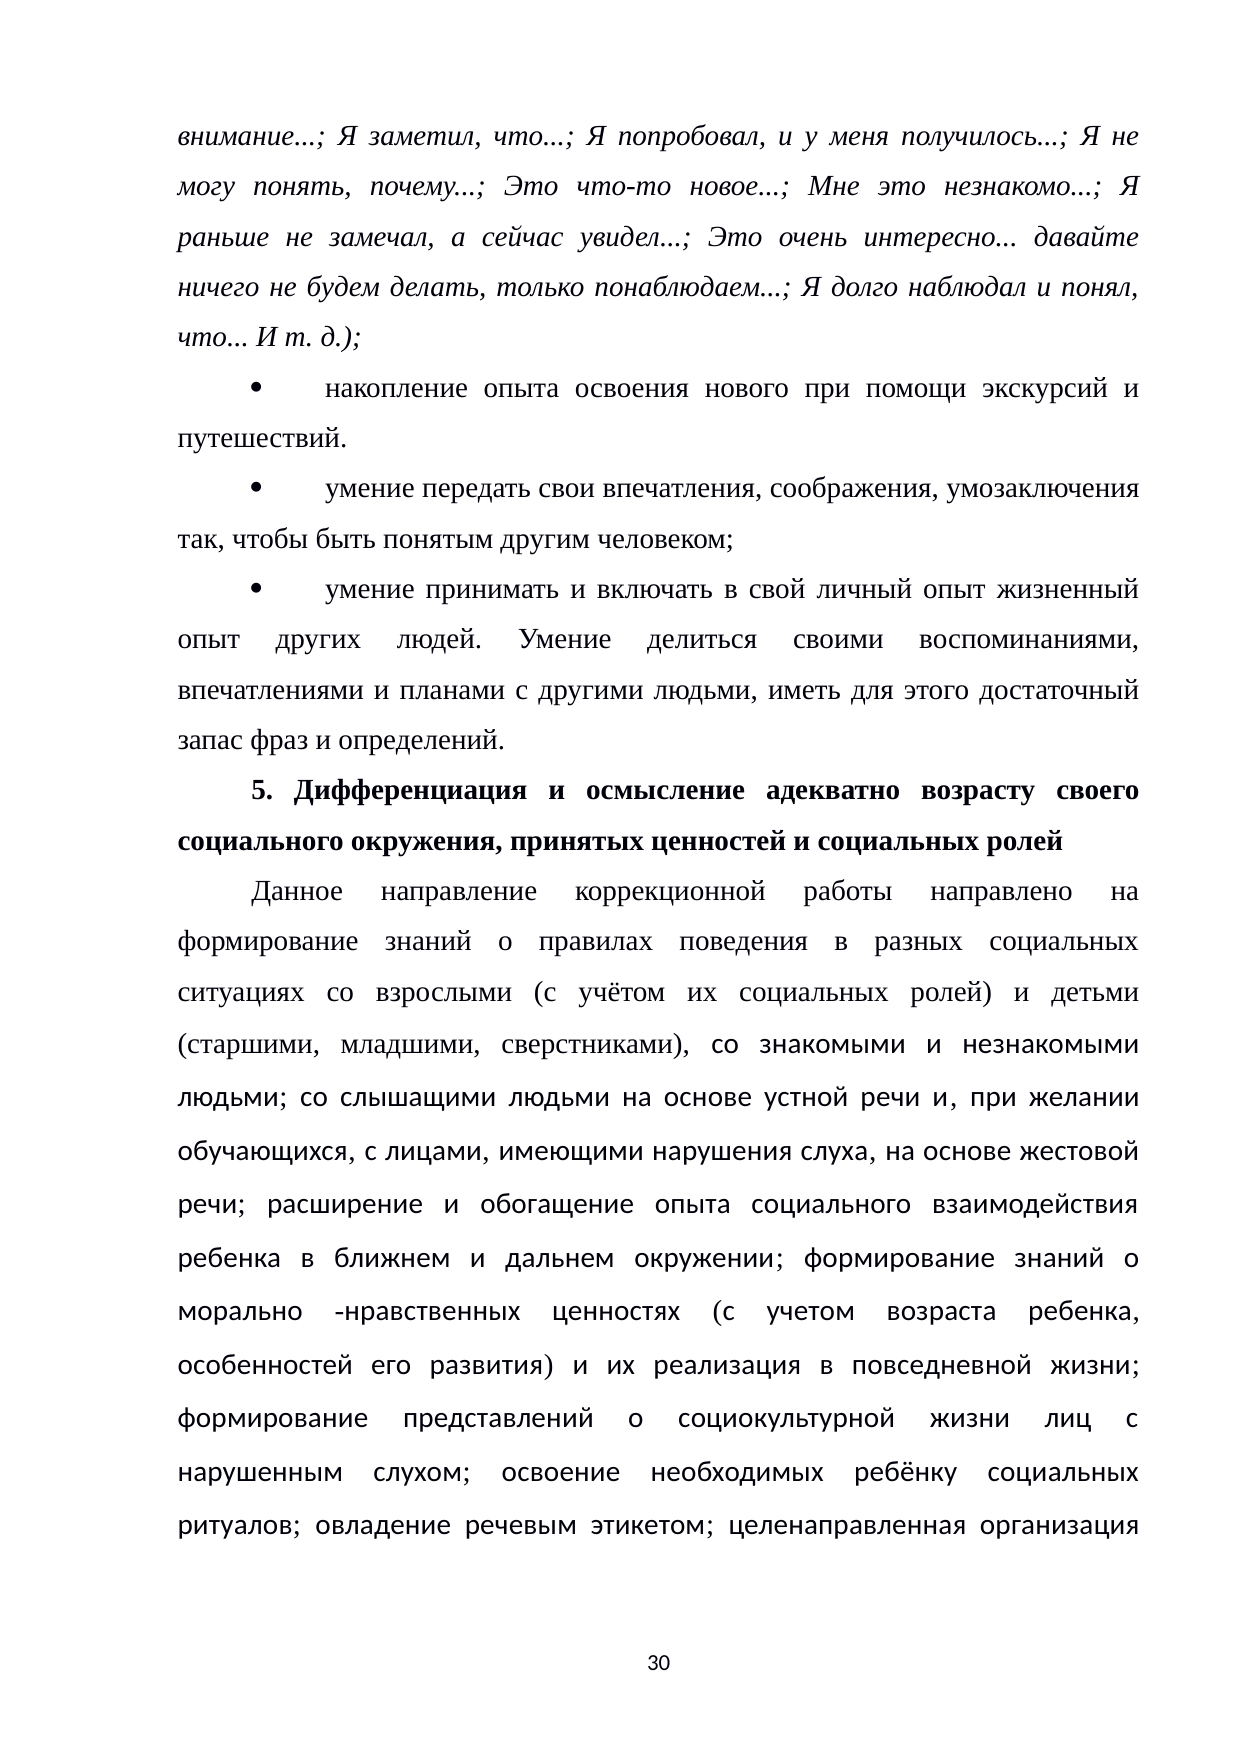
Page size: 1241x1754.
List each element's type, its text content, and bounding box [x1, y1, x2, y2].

list умение передать свои впечатления, соображения, умозаключения так, чтобы быть понятым другим человеком; [177, 470, 1140, 554]
list накопление опыта освоения нового при помощи экскурсий и путешествий. [177, 370, 1140, 454]
list умение принимать и включать в свой личный опыт жизненный опыт других людей. Умение делиться своими воспоминаниями, впечатлениями и планами с другими людьми, иметь для этого достаточный запас фраз и определений. [177, 571, 1140, 756]
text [177, 873, 1140, 1542]
text 5. Дифференциация и осмысление адекватно возрасту своего социального окружения, принятых ценностей и социальных ролей [177, 772, 1140, 856]
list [177, 118, 1140, 353]
